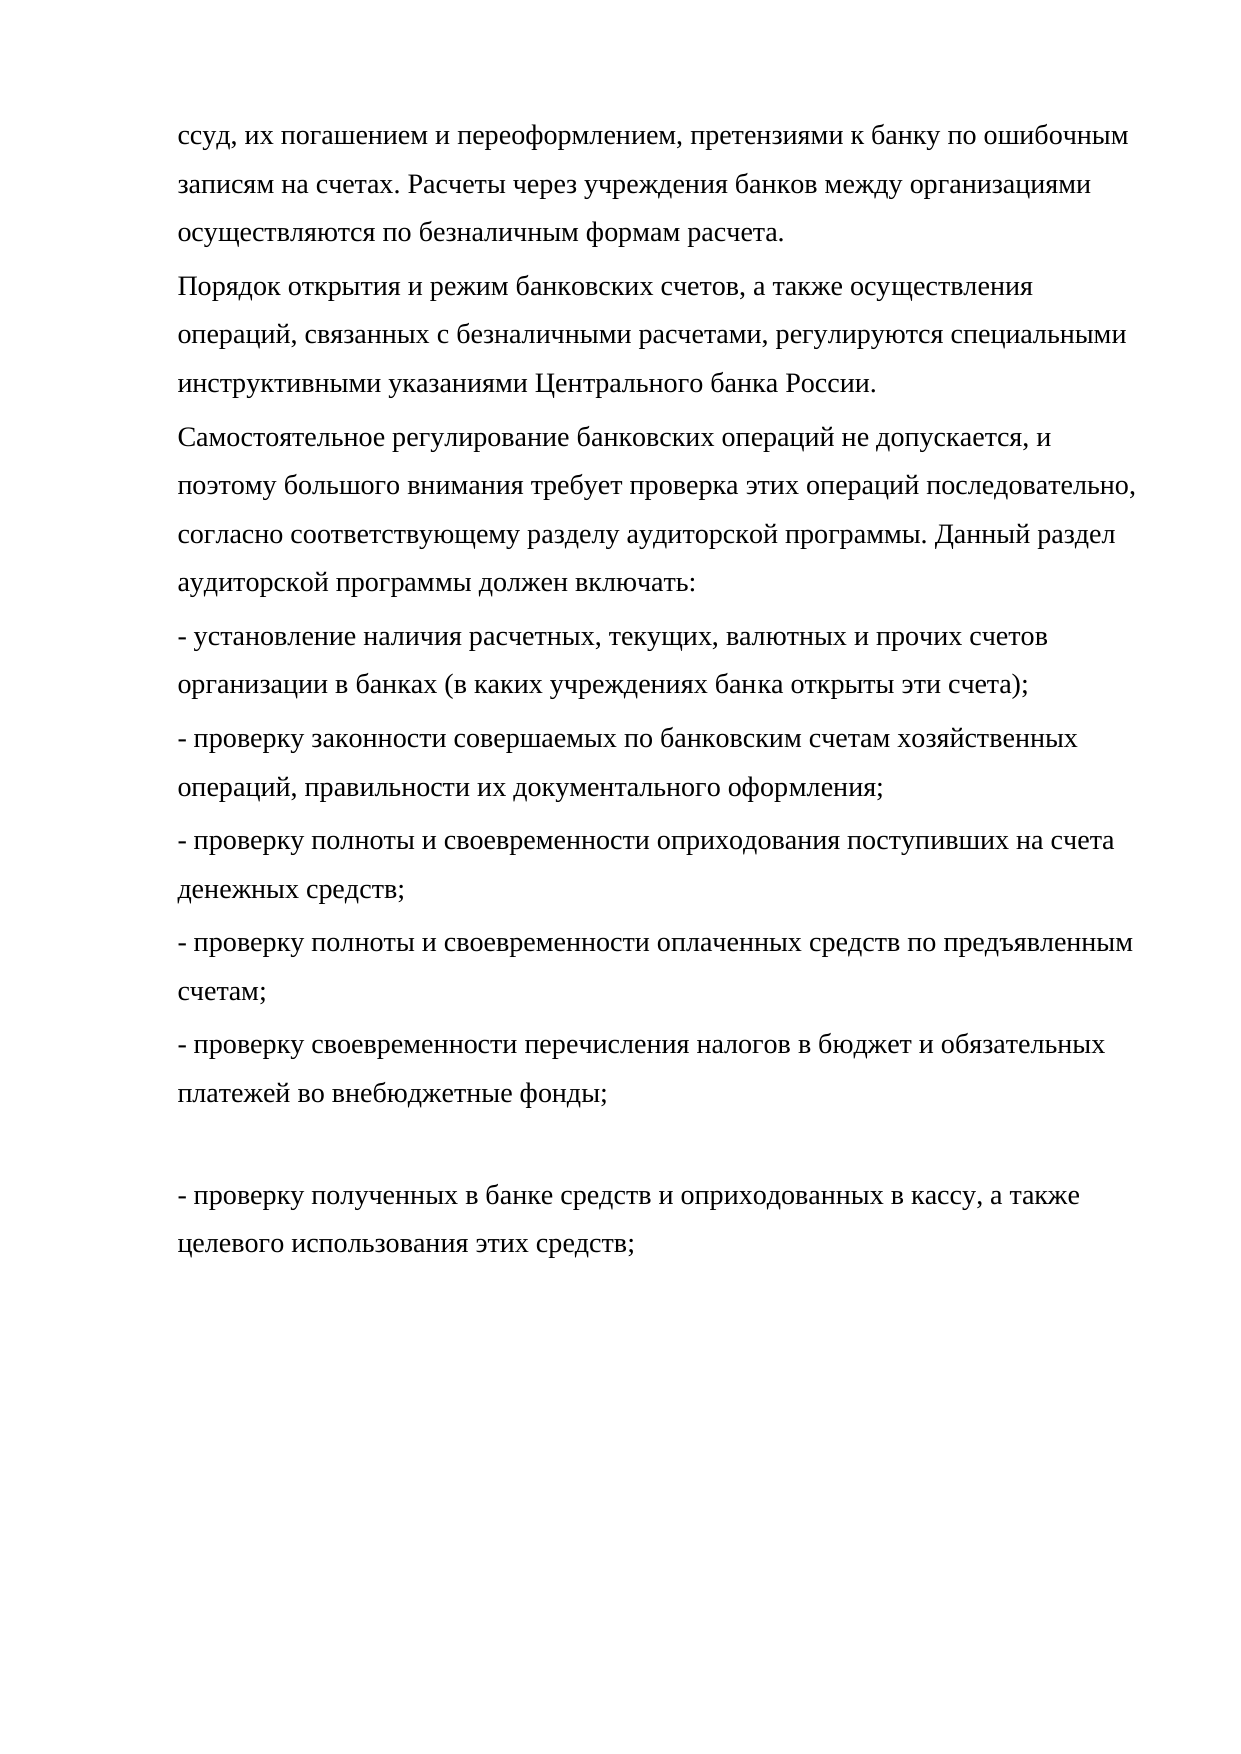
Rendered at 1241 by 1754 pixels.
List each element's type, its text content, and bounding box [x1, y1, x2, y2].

text - проверку полноты и своевременности оплаченных средств по предъявленным счетам; [177, 925, 1152, 1006]
text - проверку своевременности перечисления налогов в бюджет и обязательных платежей во внебюджетные фонды; [177, 1028, 1152, 1108]
text - проверку полноты и своевременности оприходования поступивших на счета денежных средств; [177, 823, 1152, 904]
text - проверку полученных в банке средств и оприходованных в кассу, а также целевого использования этих средств; [177, 1178, 1152, 1259]
text - установление наличия расчетных, текущих, валютных и прочих счетов организации в банках (в каких учреждениях банка открыты эти счета); [177, 619, 1152, 700]
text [177, 118, 1152, 248]
text Самостоятельное регулирование банковских операций не допускается, и поэтому большого внимания требует проверка этих операций последовательно, согласно соответствующему разделу аудиторской программы. Данный раздел аудиторской программы должен включать: [177, 419, 1152, 598]
text - проверку законности совершаемых по банковским счетам хозяйственных операций, правильности их документального оформления; [177, 721, 1152, 802]
text Порядок открытия и режим банковских счетов, а также осуществления операций, связанных с безналичными расчетами, регулируются специальными инструктивными указаниями Центрального банка России. [177, 269, 1152, 398]
